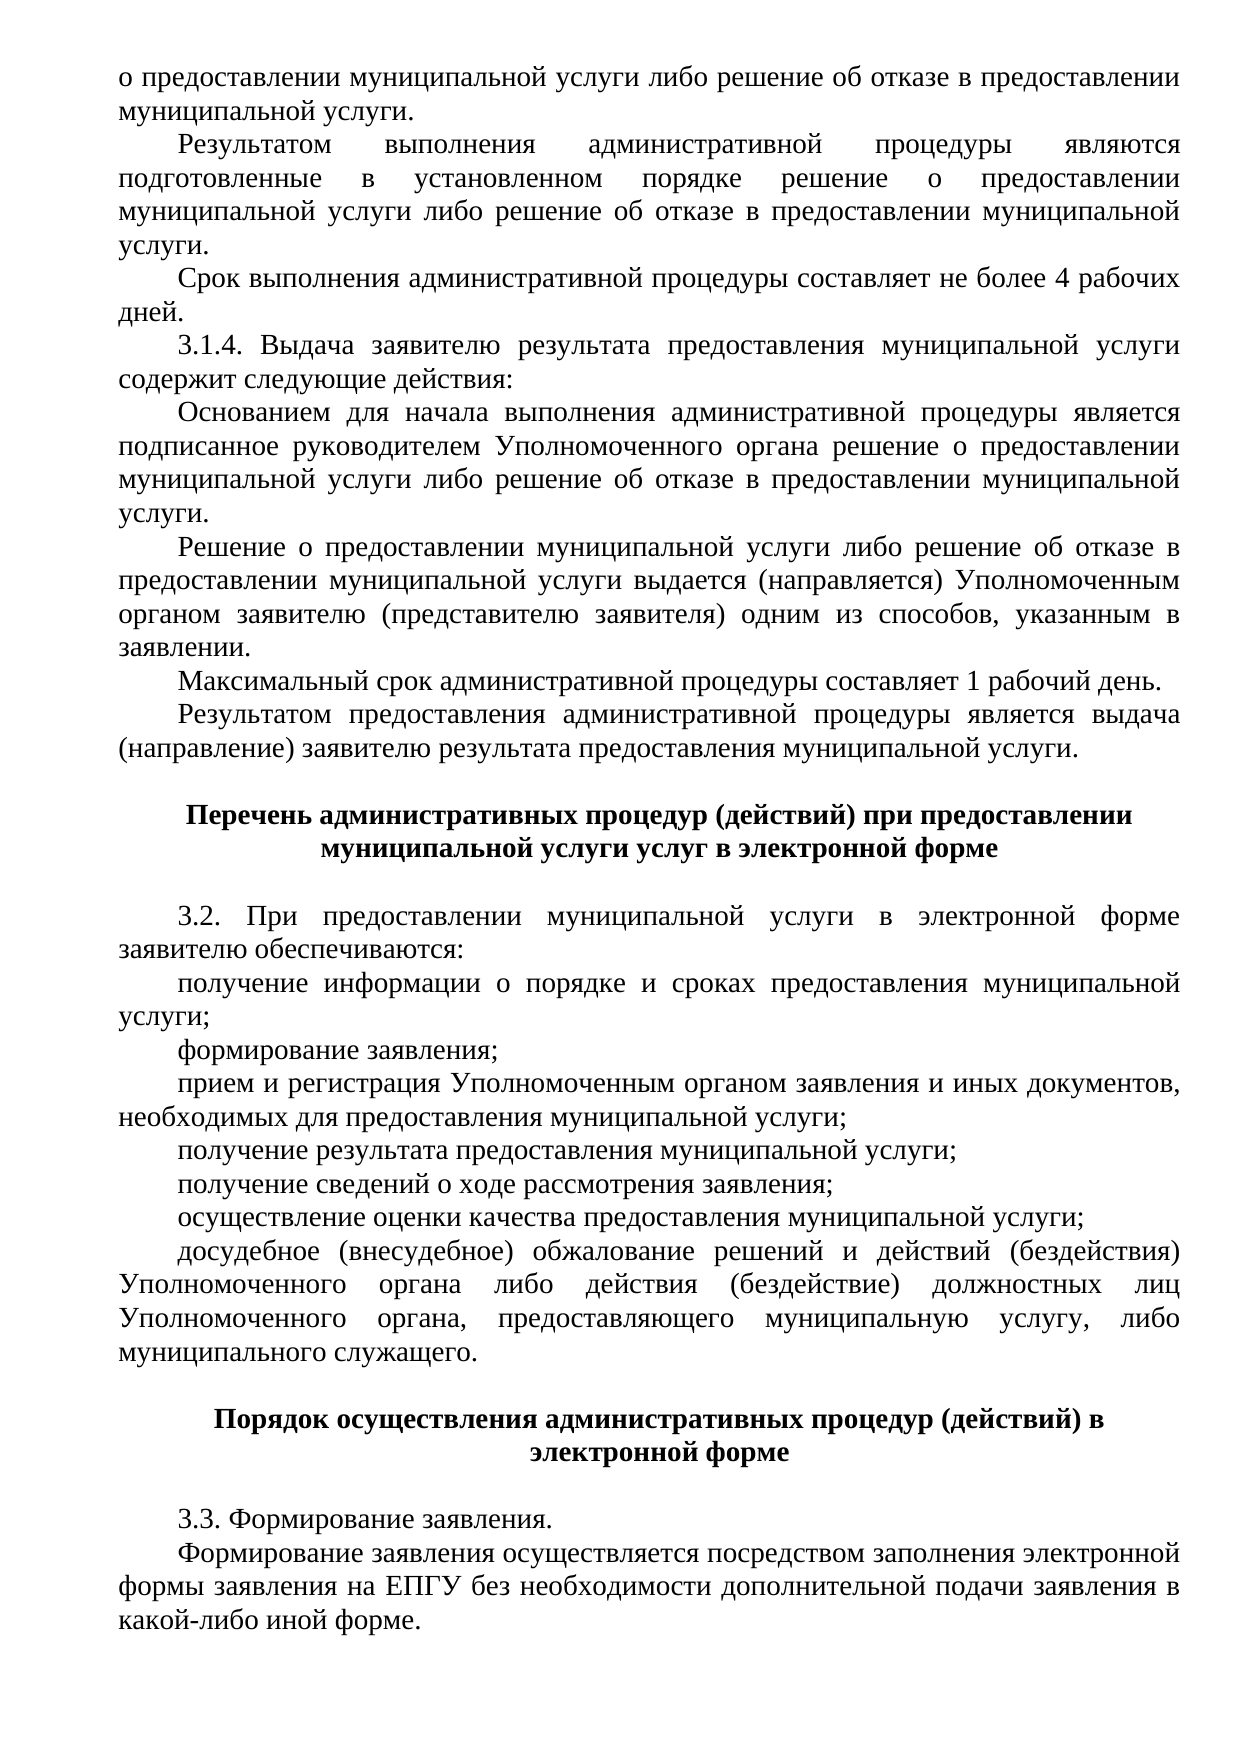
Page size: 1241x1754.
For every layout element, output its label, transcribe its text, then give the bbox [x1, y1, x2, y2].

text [118, 59, 1181, 126]
text Формирование заявления осуществляется посредством заполнения электронной формы заявления на ЕПГУ без необходимости дополнительной подачи заявления в какой-либо иной форме. [118, 1535, 1181, 1636]
text Результатом предоставления административной процедуры является выдача (направление) заявителю результата предоставления муниципальной услуги. [118, 696, 1181, 763]
text прием и регистрация Уполномоченным органом заявления и иных документов, необходимых для предоставления муниципальной услуги; [118, 1065, 1181, 1132]
text Срок выполнения административной процедуры составляет не более 4 рабочих дней. [118, 260, 1181, 327]
text формирование заявления; [118, 1032, 1181, 1065]
text осуществление оценки качества предоставления муниципальной услуги; [118, 1199, 1181, 1233]
text 3.1.4. Выдача заявителю результата предоставления муниципальной услуги содержит следующие действия: [118, 327, 1181, 394]
text получение сведений о ходе рассмотрения заявления; [118, 1166, 1181, 1199]
text Максимальный срок административной процедуры составляет 1 рабочий день. [118, 663, 1181, 696]
text 3.2. При предоставлении муниципальной услуги в электронной форме заявителю обеспечиваются: [118, 898, 1181, 965]
text 3.3. Формирование заявления. [118, 1501, 1181, 1535]
subtitle Порядок осуществления административных процедур (действий) в электронной форме [138, 1401, 1181, 1468]
text Основанием для начала выполнения административной процедуры является подписанное руководителем Уполномоченного органа решение о предоставлении муниципальной услуги либо решение об отказе в предоставлении муниципальной услуги. [118, 394, 1181, 529]
text Результатом выполнения административной процедуры являются подготовленные в установленном порядке решение о предоставлении муниципальной услуги либо решение об отказе в предоставлении муниципальной услуги. [118, 126, 1181, 260]
text досудебное (внесудебное) обжалование решений и действий (бездействия) Уполномоченного органа либо действия (бездействие) должностных лиц Уполномоченного органа, предоставляющего муниципальную услугу, либо муниципального служащего. [118, 1233, 1181, 1367]
text получение результата предоставления муниципальной услуги; [118, 1132, 1181, 1166]
subtitle Перечень административных процедур (действий) при предоставлении муниципальной услуги услуг в электронной форме [138, 797, 1181, 864]
text получение информации о порядке и сроках предоставления муниципальной услуги; [118, 965, 1181, 1032]
text Решение о предоставлении муниципальной услуги либо решение об отказе в предоставлении муниципальной услуги выдается (направляется) Уполномоченным органом заявителю (представителю заявителя) одним из способов, указанным в заявлении. [118, 529, 1181, 663]
